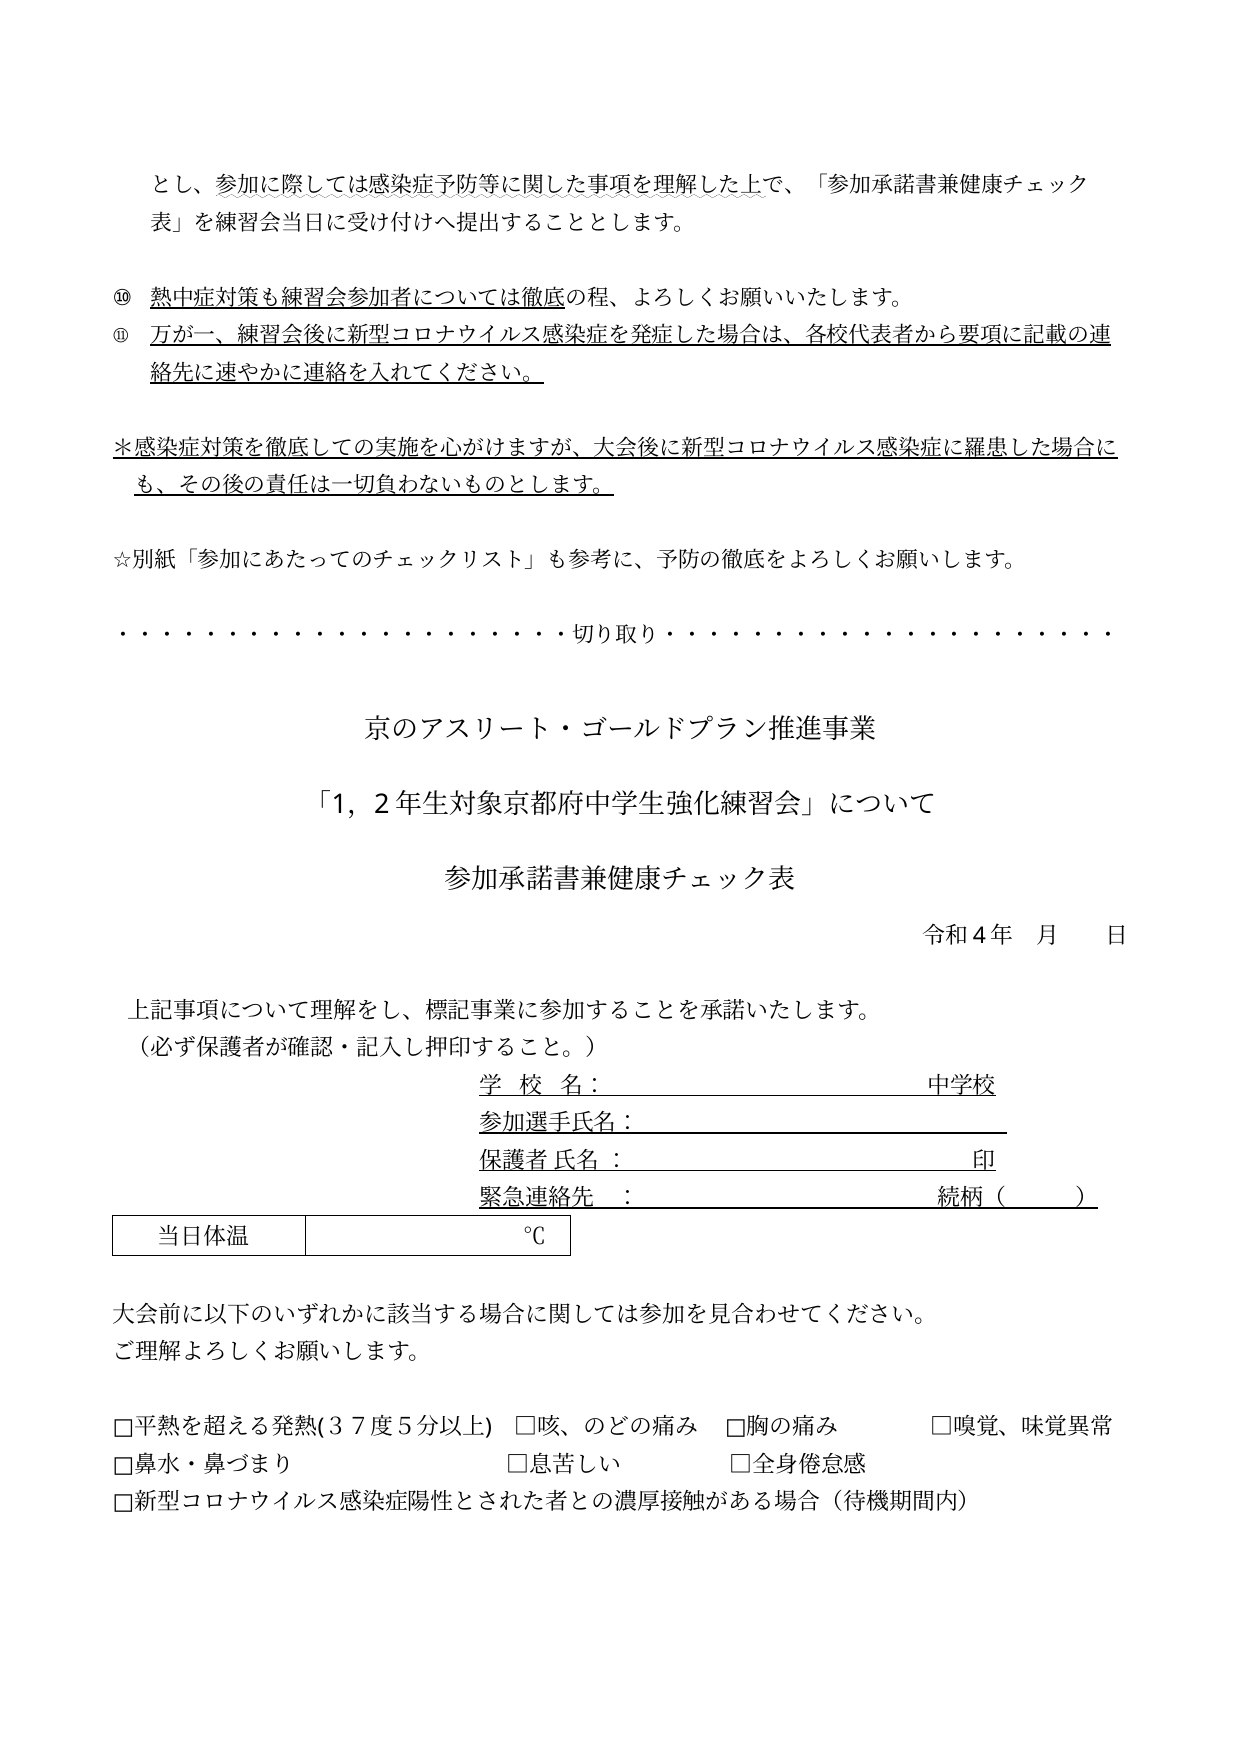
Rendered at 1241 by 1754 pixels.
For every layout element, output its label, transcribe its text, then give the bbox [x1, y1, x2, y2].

text 学 校 名： 中学校 [112, 1064, 1098, 1102]
text ＊感染症対策を徹底しての実施を心がけますが、大会後に新型コロナウイルス感染症に羅患した場合にも、その後の責任は一切負わないものとします。 [112, 427, 1128, 502]
text 京のアスリート・ゴールドプラン推進事業 [112, 689, 1128, 764]
text 保護者 氏名 ： 印 [112, 1139, 1128, 1177]
text 参加承諾書兼健康チェック表 [112, 839, 1128, 914]
text ご理解よろしくお願いします。 [112, 1331, 1116, 1368]
text ☆別紙「参加にあたってのチェックリスト」も参考に、予防の徹底をよろしくお願いします。 [112, 539, 1128, 577]
text 上記事項について理解をし、標記事業に参加することを承諾いたします。 [127, 989, 1128, 1027]
text 「1，2年生対象京都府中学生強化練習会」について [112, 764, 1128, 839]
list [112, 164, 1128, 239]
text （必ず保護者が確認・記入し押印すること。） [127, 1027, 1128, 1064]
text 令和4年 月 日 [112, 914, 1128, 952]
text 参加選手氏名： [112, 1102, 1098, 1139]
text □鼻水・鼻づまり □息苦しい □全身倦怠感 [112, 1443, 1116, 1481]
text 大会前に以下のいずれかに該当する場合に関しては参加を見合わせてください。 [112, 1293, 1116, 1331]
table_header ℃ [306, 1216, 570, 1255]
text ・・・・・・・・・・・・・・・・・・・・・切り取り・・・・・・・・・・・・・・・・・・・・・ [112, 614, 1128, 652]
list 万が一、練習会後に新型コロナウイルス感染症を発症した場合は、各校代表者から要項に記載の連絡先に速やかに連絡を入れてください。 [112, 314, 1128, 389]
list 熱中症対策も練習会参加者については徹底の程、よろしくお願いいたします。 [112, 277, 1128, 314]
text 緊急連絡先 ： 続柄（ ） [112, 1177, 1128, 1214]
text □新型コロナウイルス感染症陽性とされた者との濃厚接触がある場合（待機期間内） [112, 1481, 1116, 1518]
table_header 当日体温 [113, 1216, 305, 1255]
text □平熱を超える発熱(３７度５分以上) □咳、のどの痛み □胸の痛み □嗅覚、味覚異常 [112, 1406, 1116, 1443]
